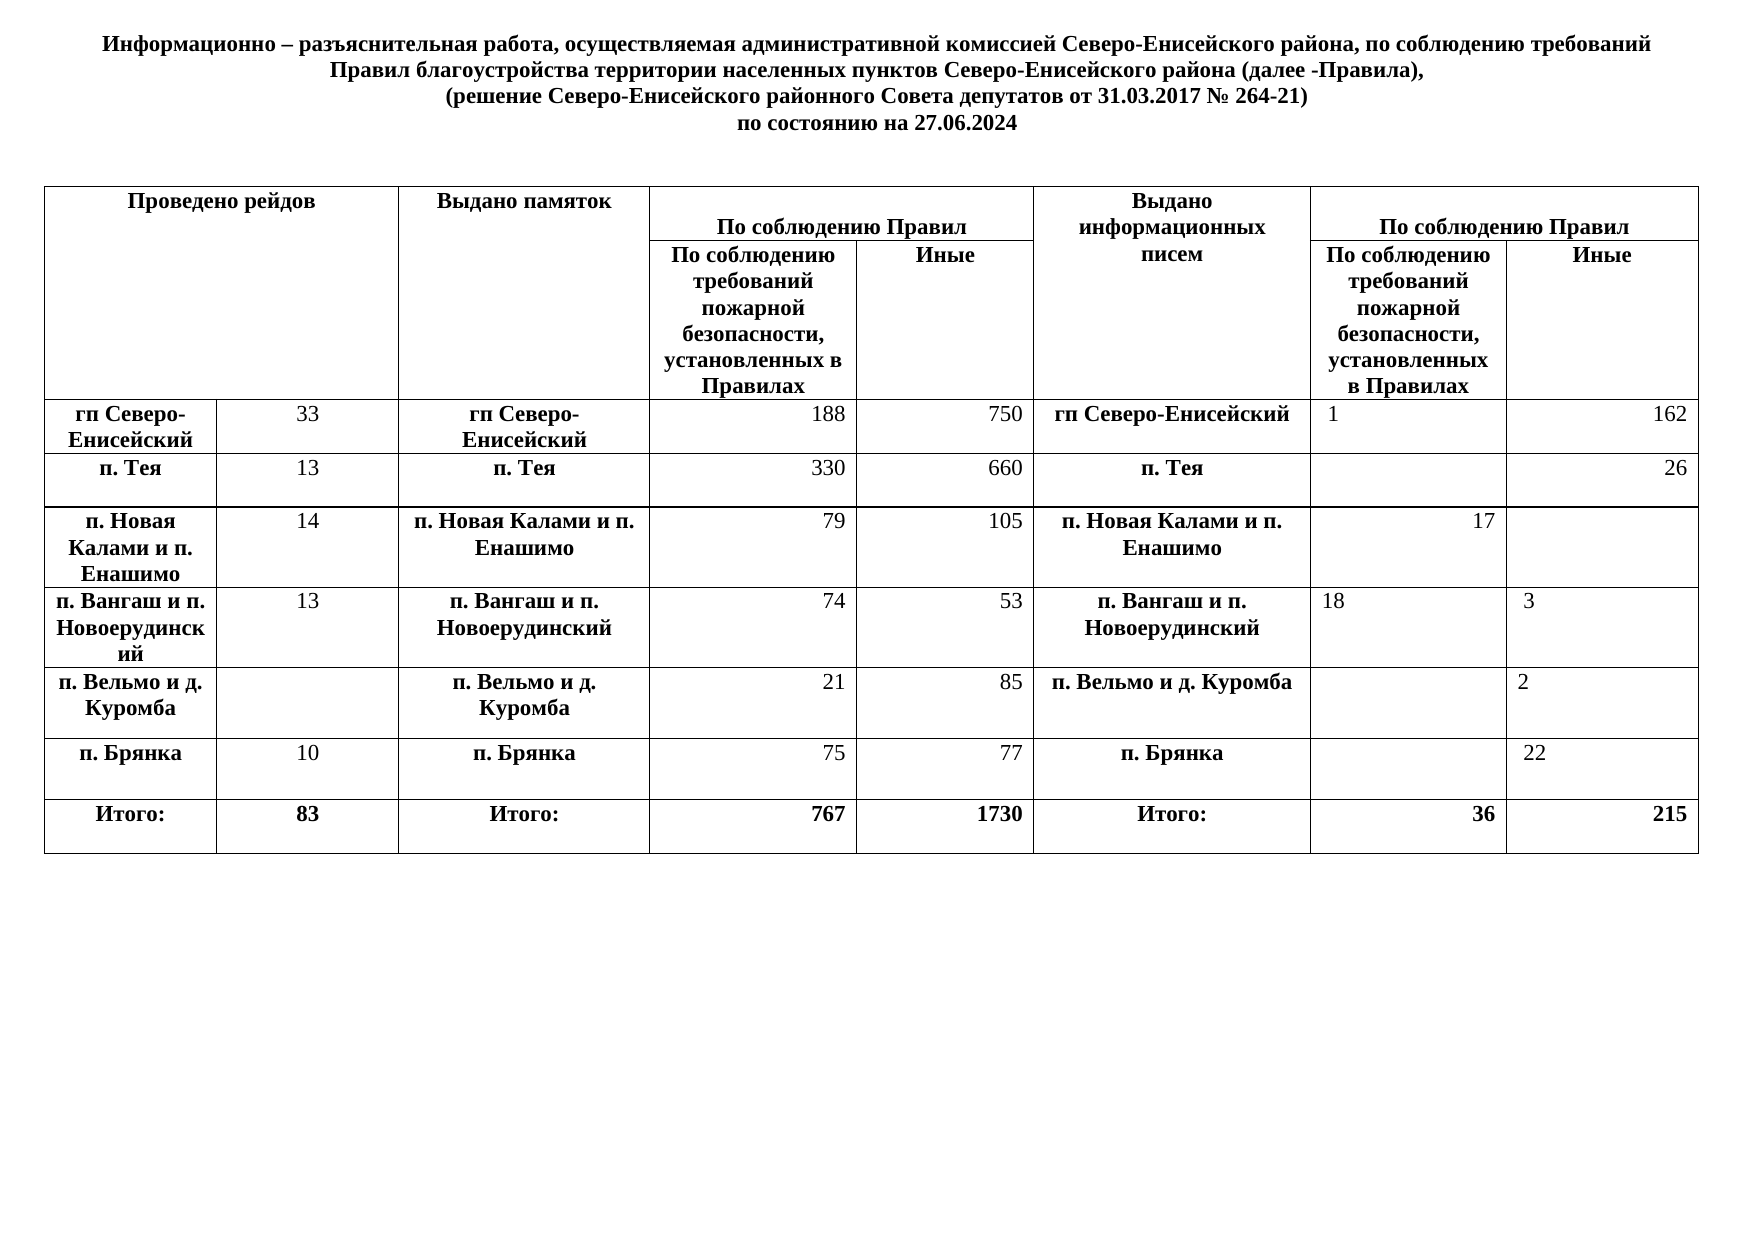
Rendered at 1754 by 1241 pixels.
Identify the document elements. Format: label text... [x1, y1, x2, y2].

table_cell [1311, 454, 1506, 506]
table_cell [1507, 508, 1698, 587]
table_cell п. Брянка [45, 739, 216, 799]
table_cell 3 [1507, 588, 1698, 667]
text (решение Северо-Енисейского районного Совета депутатов от 31.03.2017 № 264-21) [29, 82, 1724, 109]
table_cell 75 [650, 739, 856, 799]
table_cell п. Новая Калами и п. Енашимо [1034, 508, 1310, 587]
table_cell 53 [857, 588, 1033, 667]
table_cell 26 [1507, 454, 1698, 506]
table_cell 188 [650, 400, 856, 453]
table_cell п. Вельмо и д. Куромба [45, 668, 216, 738]
table_cell 105 [857, 508, 1033, 587]
table_cell Итого: [45, 800, 216, 853]
table_cell 10 [217, 739, 398, 799]
table_cell Итого: [399, 800, 649, 853]
table_cell 22 [1507, 739, 1698, 799]
table_cell 33 [217, 400, 398, 453]
table_cell п. Тея [399, 454, 649, 506]
table_cell 215 [1507, 800, 1698, 853]
table_cell [1311, 668, 1506, 738]
table_cell п. Брянка [1034, 739, 1310, 799]
text Правил благоустройства территории населенных пунктов Северо-Енисейского района (далее -Правила), [29, 56, 1724, 82]
table_cell 14 [217, 508, 398, 587]
table_cell 1 [1311, 400, 1506, 453]
table_header По соблюдению Правил [650, 187, 1033, 240]
table_cell 17 [1311, 508, 1506, 587]
table_cell 21 [650, 668, 856, 738]
table_cell 85 [857, 668, 1033, 738]
table_cell 330 [650, 454, 856, 506]
table_cell [1311, 739, 1506, 799]
table_cell 2 [1507, 668, 1698, 738]
table_cell п. Вангаш и п. Новоерудинский [1034, 588, 1310, 667]
text Информационно – разъяснительная работа, осуществляемая административной комиссией Северо-Енисейского района, по соблюдению требований [29, 29, 1724, 56]
table_cell 13 [217, 588, 398, 667]
table_cell гп Северо-Енисейский [1034, 400, 1310, 453]
text по состоянию на 27.06.2024 [29, 109, 1724, 135]
table_cell 77 [857, 739, 1033, 799]
table_cell [217, 668, 398, 738]
table_cell п. Новая Калами и п. Енашимо [399, 508, 649, 587]
table_cell п. Новая Калами и п. Енашимо [45, 508, 216, 587]
table_cell п. Вангаш и п. Новоерудинский [45, 588, 216, 667]
table_cell По соблюдению требований пожарной безопасности, установленных в Правилах [1311, 241, 1506, 399]
table_cell 750 [857, 400, 1033, 453]
table_header По соблюдению Правил [1311, 187, 1698, 240]
table_cell п. Вангаш и п. Новоерудинский [399, 588, 649, 667]
table_cell 74 [650, 588, 856, 667]
table_cell п. Тея [1034, 454, 1310, 506]
table_cell 1730 [857, 800, 1033, 853]
table_cell 767 [650, 800, 856, 853]
table_header Выдано информационных писем [1034, 187, 1310, 399]
table_cell п. Тея [45, 454, 216, 506]
table_cell 79 [650, 508, 856, 587]
table_cell Иные [1507, 241, 1698, 399]
table_header Проведено рейдов [45, 187, 398, 399]
table_cell Иные [857, 241, 1033, 399]
table_cell 162 [1507, 400, 1698, 453]
table_cell По соблюдению требований пожарной безопасности, установленных в Правилах [650, 241, 856, 399]
table_cell п. Брянка [399, 739, 649, 799]
table_cell 36 [1311, 800, 1506, 853]
table_cell 13 [217, 454, 398, 506]
table_cell 83 [217, 800, 398, 853]
table_cell гп Северо-Енисейский [399, 400, 649, 453]
table_header Выдано памяток [399, 187, 649, 399]
table_cell п. Вельмо и д. Куромба [399, 668, 649, 738]
table_cell п. Вельмо и д. Куромба [1034, 668, 1310, 738]
table_cell 18 [1311, 588, 1506, 667]
table_cell Итого: [1034, 800, 1310, 853]
table_cell 660 [857, 454, 1033, 506]
table_cell гп Северо-Енисейский [45, 400, 216, 453]
